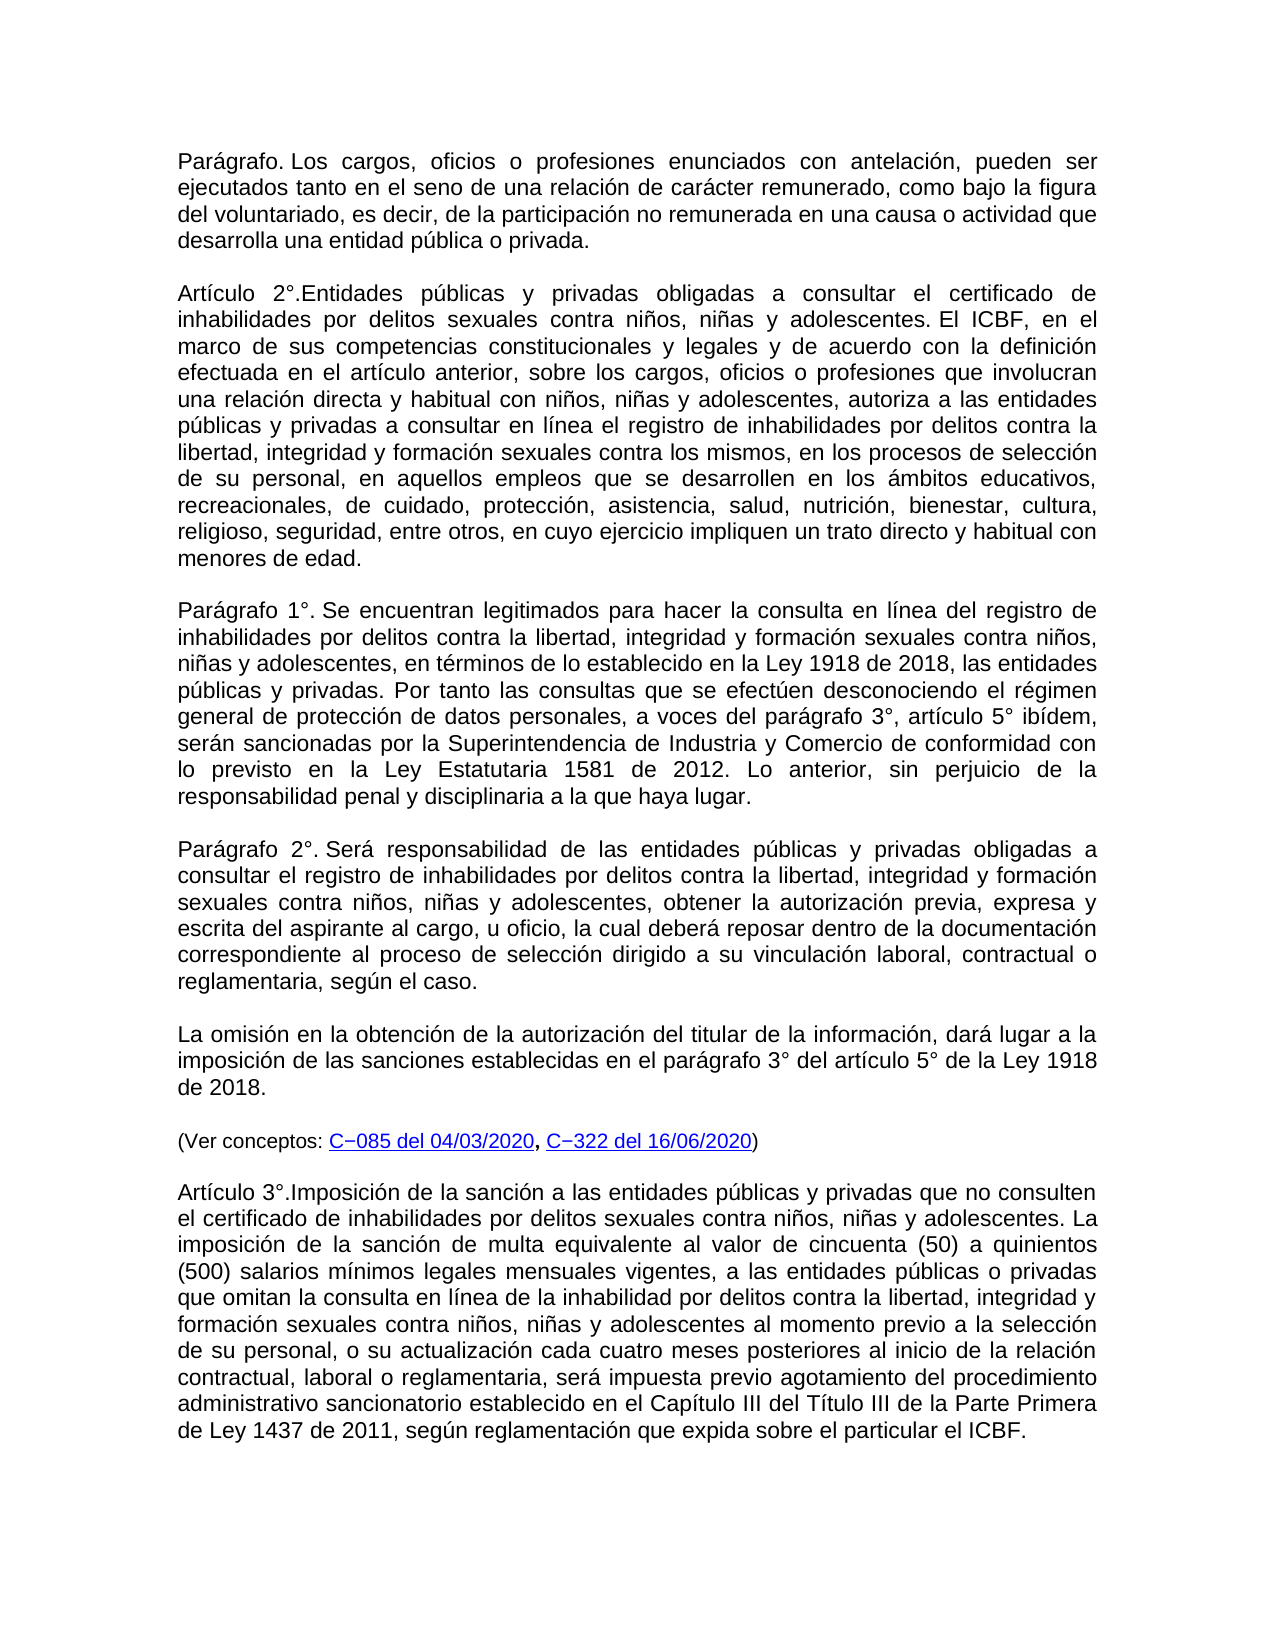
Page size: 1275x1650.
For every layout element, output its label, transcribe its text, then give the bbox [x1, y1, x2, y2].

text Parágrafo 1°. Se encuentran legitimados para hacer la consulta en línea del registro de inhabilidades por delitos contra la libertad, integridad y formación sexuales contra niños, niñas y adolescentes, en términos de lo establecido en la Ley 1918 de 2018, las entidades públicas y privadas. Por tanto las consultas que se efectúen desconociendo el régimen general de protección de datos personales, a voces del parágrafo 3°, artículo 5° ibídem, serán sancionadas por la Superintendencia de Industria y Comercio de conformidad con lo previsto en la Ley Estatutaria 1581 de 2012. Lo anterior, sin perjuicio de la responsabilidad penal y disciplinaria a la que haya lugar. [177, 597, 1098, 809]
text Artículo 2°.Entidades públicas y privadas obligadas a consultar el certificado de inhabilidades por delitos sexuales contra niños, niñas y adolescentes. El ICBF, en el marco de sus competencias constitucionales y legales y de acuerdo con la definición efectuada en el artículo anterior, sobre los cargos, oficios o profesiones que involucran una relación directa y habitual con niños, niñas y adolescentes, autoriza a las entidades públicas y privadas a consultar en línea el registro de inhabilidades por delitos contra la libertad, integridad y formación sexuales contra los mismos, en los procesos de selección de su personal, en aquellos empleos que se desarrollen en los ámbitos educativos, recreacionales, de cuidado, protección, asistencia, salud, nutrición, bienestar, cultura, religioso, seguridad, entre otros, en cuyo ejercicio impliquen un trato directo y habitual con menores de edad. [177, 280, 1098, 571]
text Parágrafo 2°. Será responsabilidad de las entidades públicas y privadas obligadas a consultar el registro de inhabilidades por delitos contra la libertad, integridad y formación sexuales contra niños, niñas y adolescentes, obtener la autorización previa, expresa y escrita del aspirante al cargo, u oficio, la cual deberá reposar dentro de la documentación correspondiente al proceso de selección dirigido a su vinculación laboral, contractual o reglamentaria, según el caso. [177, 836, 1098, 994]
text Parágrafo. Los cargos, oficios o profesiones enunciados con antelación, pueden ser ejecutados tanto en el seno de una relación de carácter remunerado, como bajo la figura del voluntariado, es decir, de la participación no remunerada en una causa o actividad que desarrolla una entidad pública o privada. [177, 148, 1098, 253]
text Artículo 3°.Imposición de la sanción a las entidades públicas y privadas que no consulten el certificado de inhabilidades por delitos sexuales contra niños, niñas y adolescentes. La imposición de la sanción de multa equivalente al valor de cincuenta (50) a quinientos (500) salarios mínimos legales mensuales vigentes, a las entidades públicas o privadas que omitan la consulta en línea de la inhabilidad por delitos contra la libertad, integridad y formación sexuales contra niños, niñas y adolescentes al momento previo a la selección de su personal, o su actualización cada cuatro meses posteriores al inicio de la relación contractual, laboral o reglamentaria, será impuesta previo agotamiento del procedimiento administrativo sancionatorio establecido en el Capítulo III del Título III de la Parte Primera de Ley 1437 de 2011, según reglamentación que expida sobre el particular el ICBF. [177, 1178, 1098, 1443]
text La omisión en la obtención de la autorización del titular de la información, dará lugar a la imposición de las sanciones establecidas en el parágrafo 3° del artículo 5° de la Ley 1918 de 2018. [177, 1021, 1098, 1100]
text (Ver conceptos: C−085 del 04/03/2020, C−322 del 16/06/2020) [177, 1126, 1098, 1154]
